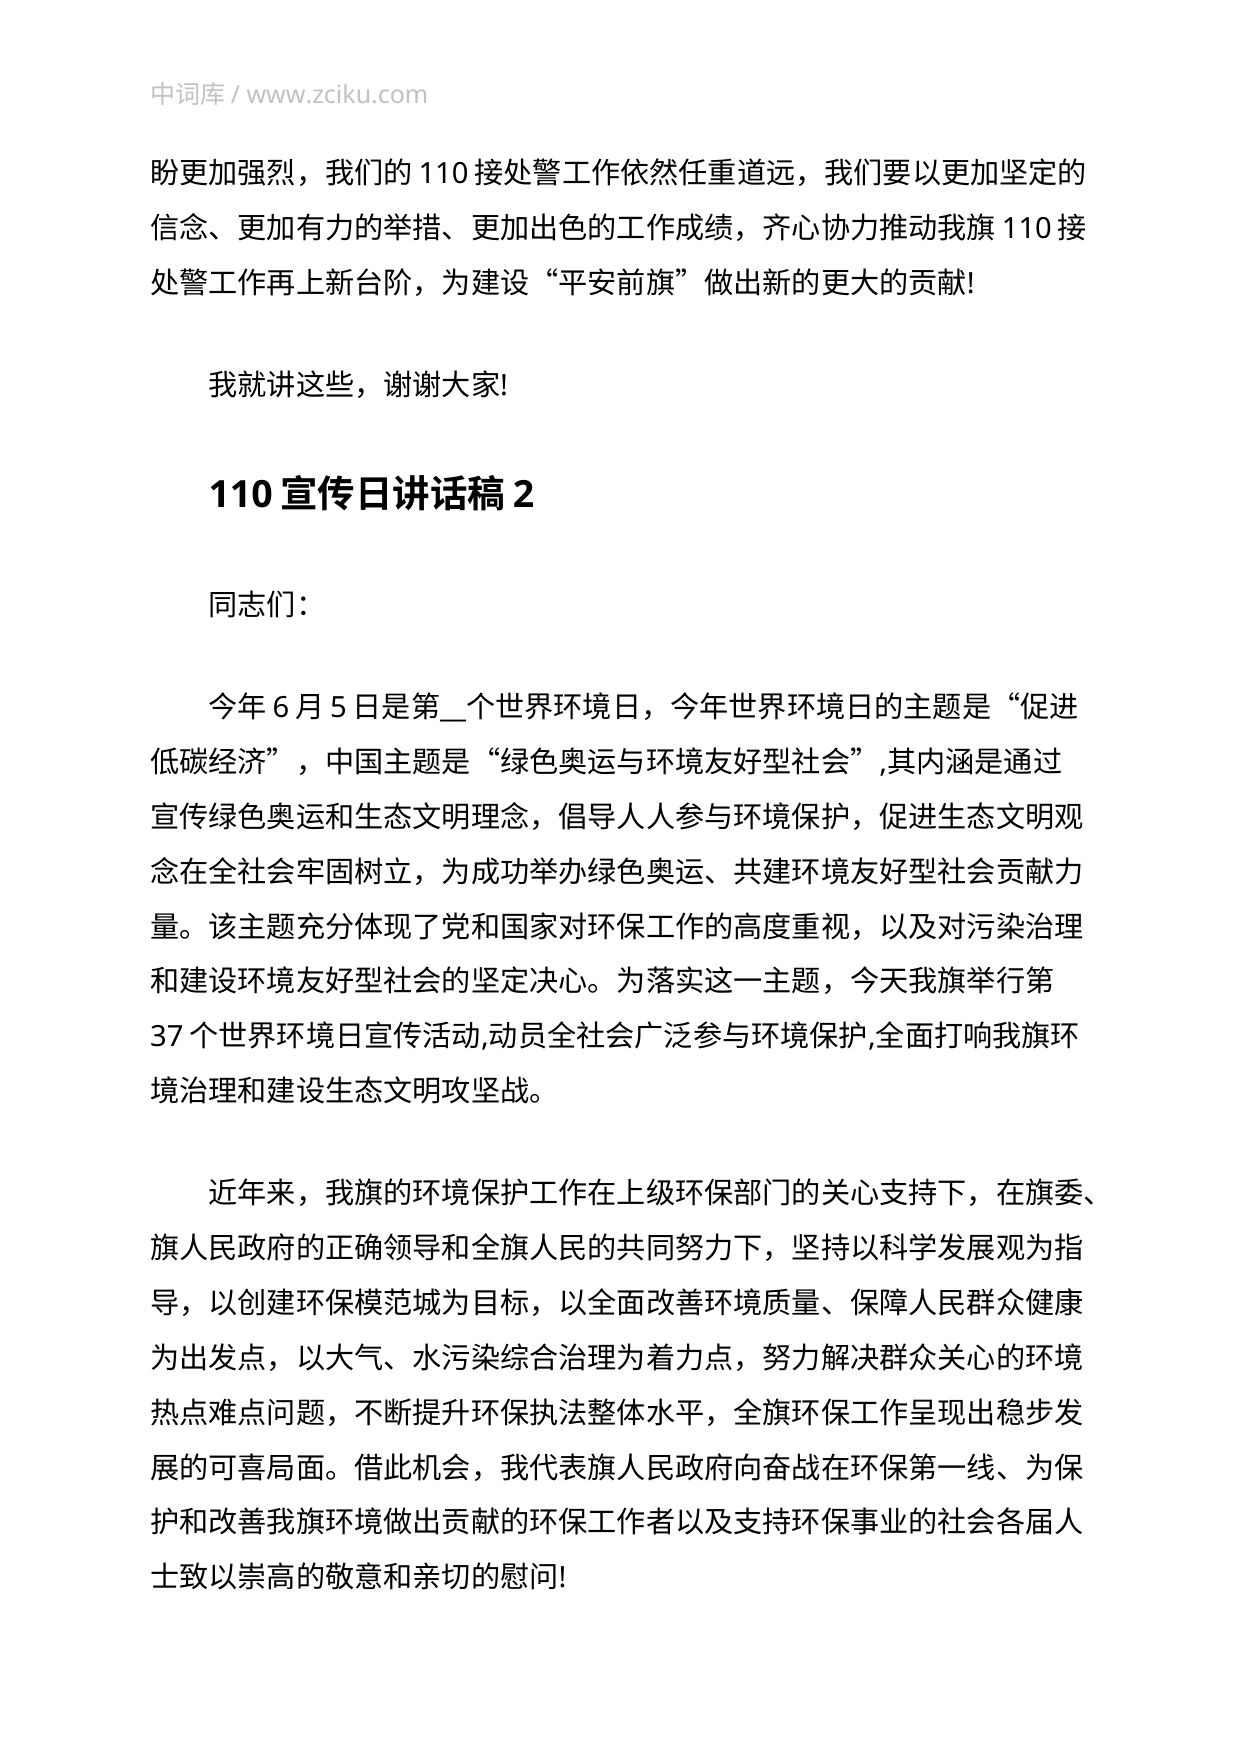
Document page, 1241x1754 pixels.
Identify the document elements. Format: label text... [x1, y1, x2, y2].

text 同志们： [150, 582, 1090, 624]
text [150, 150, 1090, 302]
text 110宣传日讲话稿2 [150, 464, 1090, 518]
text 今年6月5日是第__个世界环境日，今年世界环境日的主题是“促进低碳经济”，中国主题是“绿色奥运与环境友好型社会”,其内涵是通过宣传绿色奥运和生态文明理念，倡导人人参与环境保护，促进生态文明观念在全社会牢固树立，为成功举办绿色奥运、共建环境友好型社会贡献力量。该主题充分体现了党和国家对环保工作的高度重视，以及对污染治理和建设环境友好型社会的坚定决心。为落实这一主题，今天我旗举行第37个世界环境日宣传活动,动员全社会广泛参与环境保护,全面打响我旗环境治理和建设生态文明攻坚战。 [150, 683, 1090, 1110]
text 近年来，我旗的环境保护工作在上级环保部门的关心支持下，在旗委、旗人民政府的正确领导和全旗人民的共同努力下，坚持以科学发展观为指导，以创建环保模范城为目标，以全面改善环境质量、保障人民群众健康为出发点，以大气、水污染综合治理为着力点，努力解决群众关心的环境热点难点问题，不断提升环保执法整体水平，全旗环保工作呈现出稳步发展的可喜局面。借此机会，我代表旗人民政府向奋战在环保第一线、为保护和改善我旗环境做出贡献的环保工作者以及支持环保事业的社会各届人士致以崇高的敬意和亲切的慰问! [150, 1170, 1090, 1596]
text 我就讲这些，谢谢大家! [150, 362, 1090, 404]
